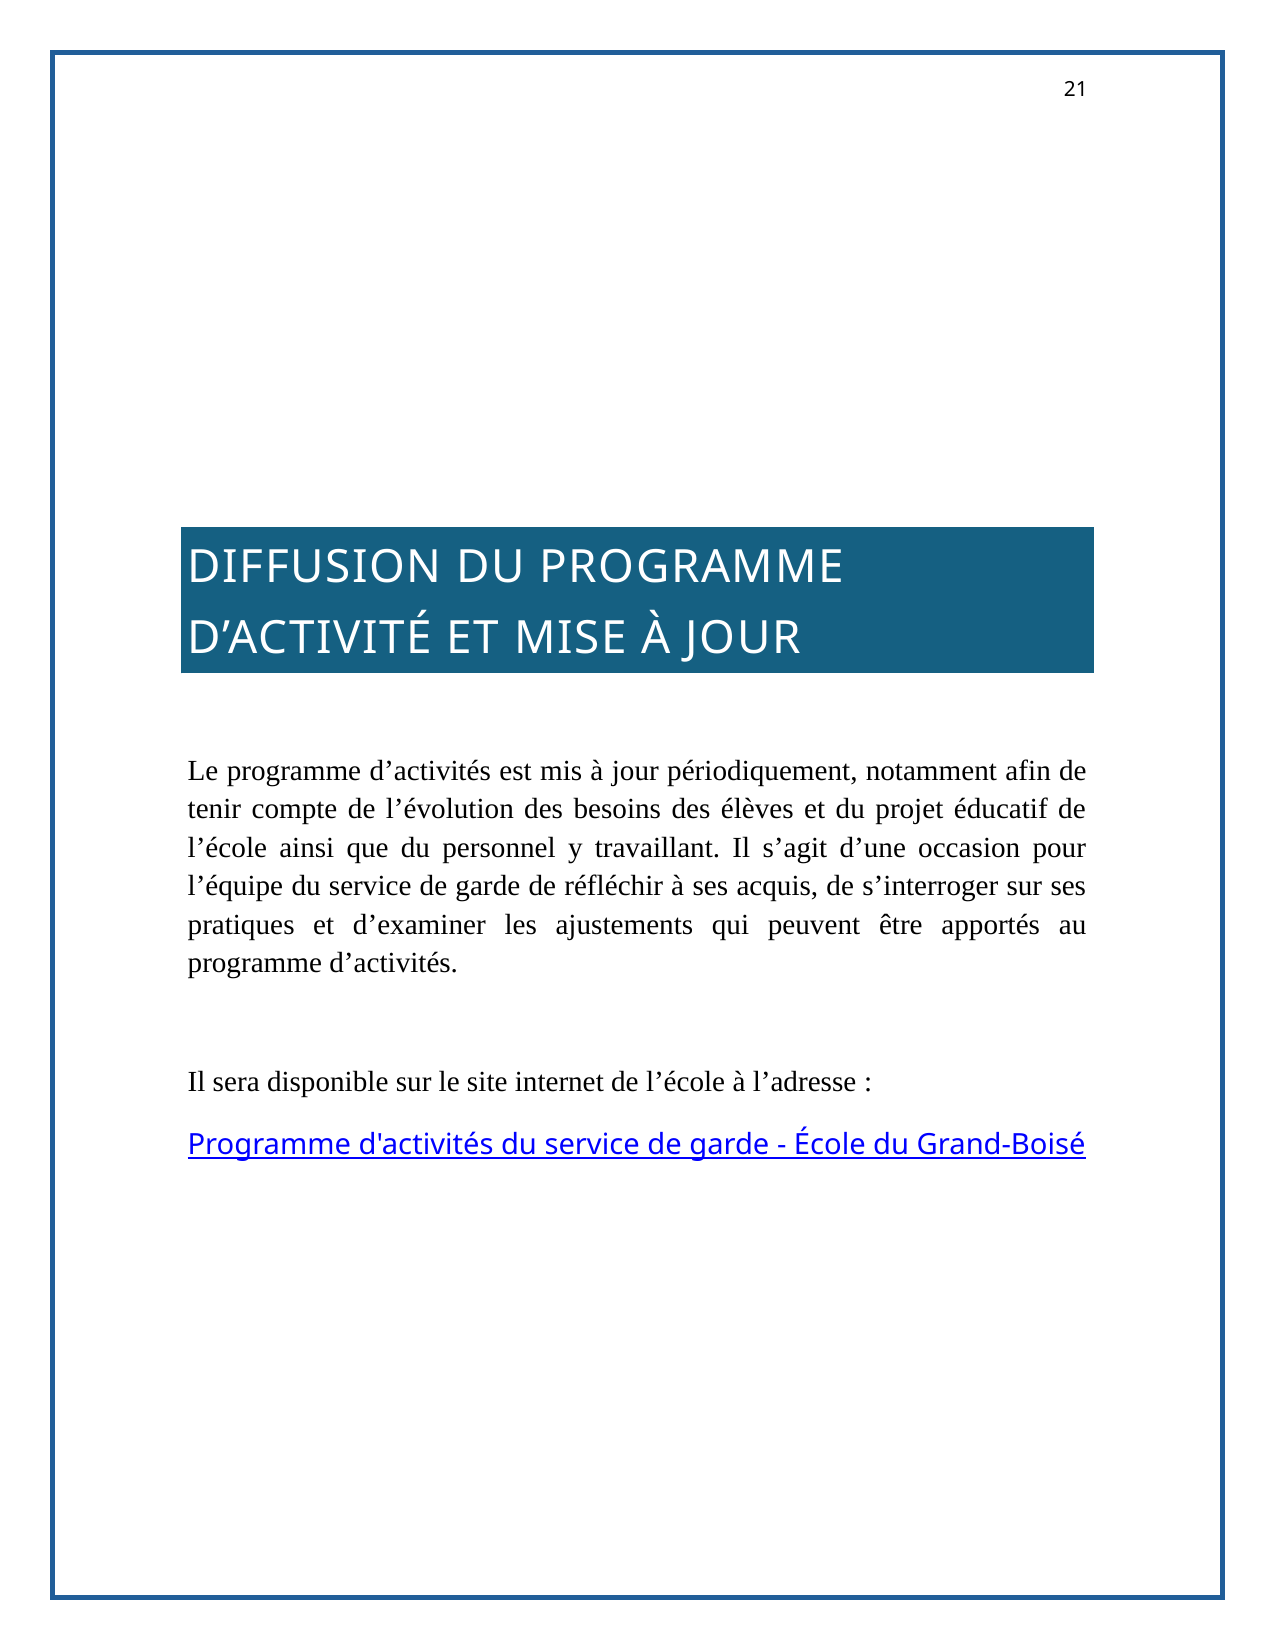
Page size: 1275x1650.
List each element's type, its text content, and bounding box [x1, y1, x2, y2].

text Programme d'activités du service de garde - École du Grand-Boisé [187, 1123, 1087, 1163]
subtitle Diffusion du programme d’activité et mise à jour [188, 533, 1087, 667]
text Il sera disponible sur le site internet de l’école à l’adresse : [187, 1064, 1087, 1098]
text Le programme d’activités est mis à jour périodiquement, notamment afin de tenir compte de l’évolution des besoins des élèves et du projet éducatif de l’école ainsi que du personnel y travaillant. Il s’agit d’une occasion pour l’équipe du service de garde de réfléchir à ses acquis, de s’interroger sur ses pratiques et d’examiner les ajustements qui peuvent être apportés au programme d’activités. [187, 753, 1087, 979]
